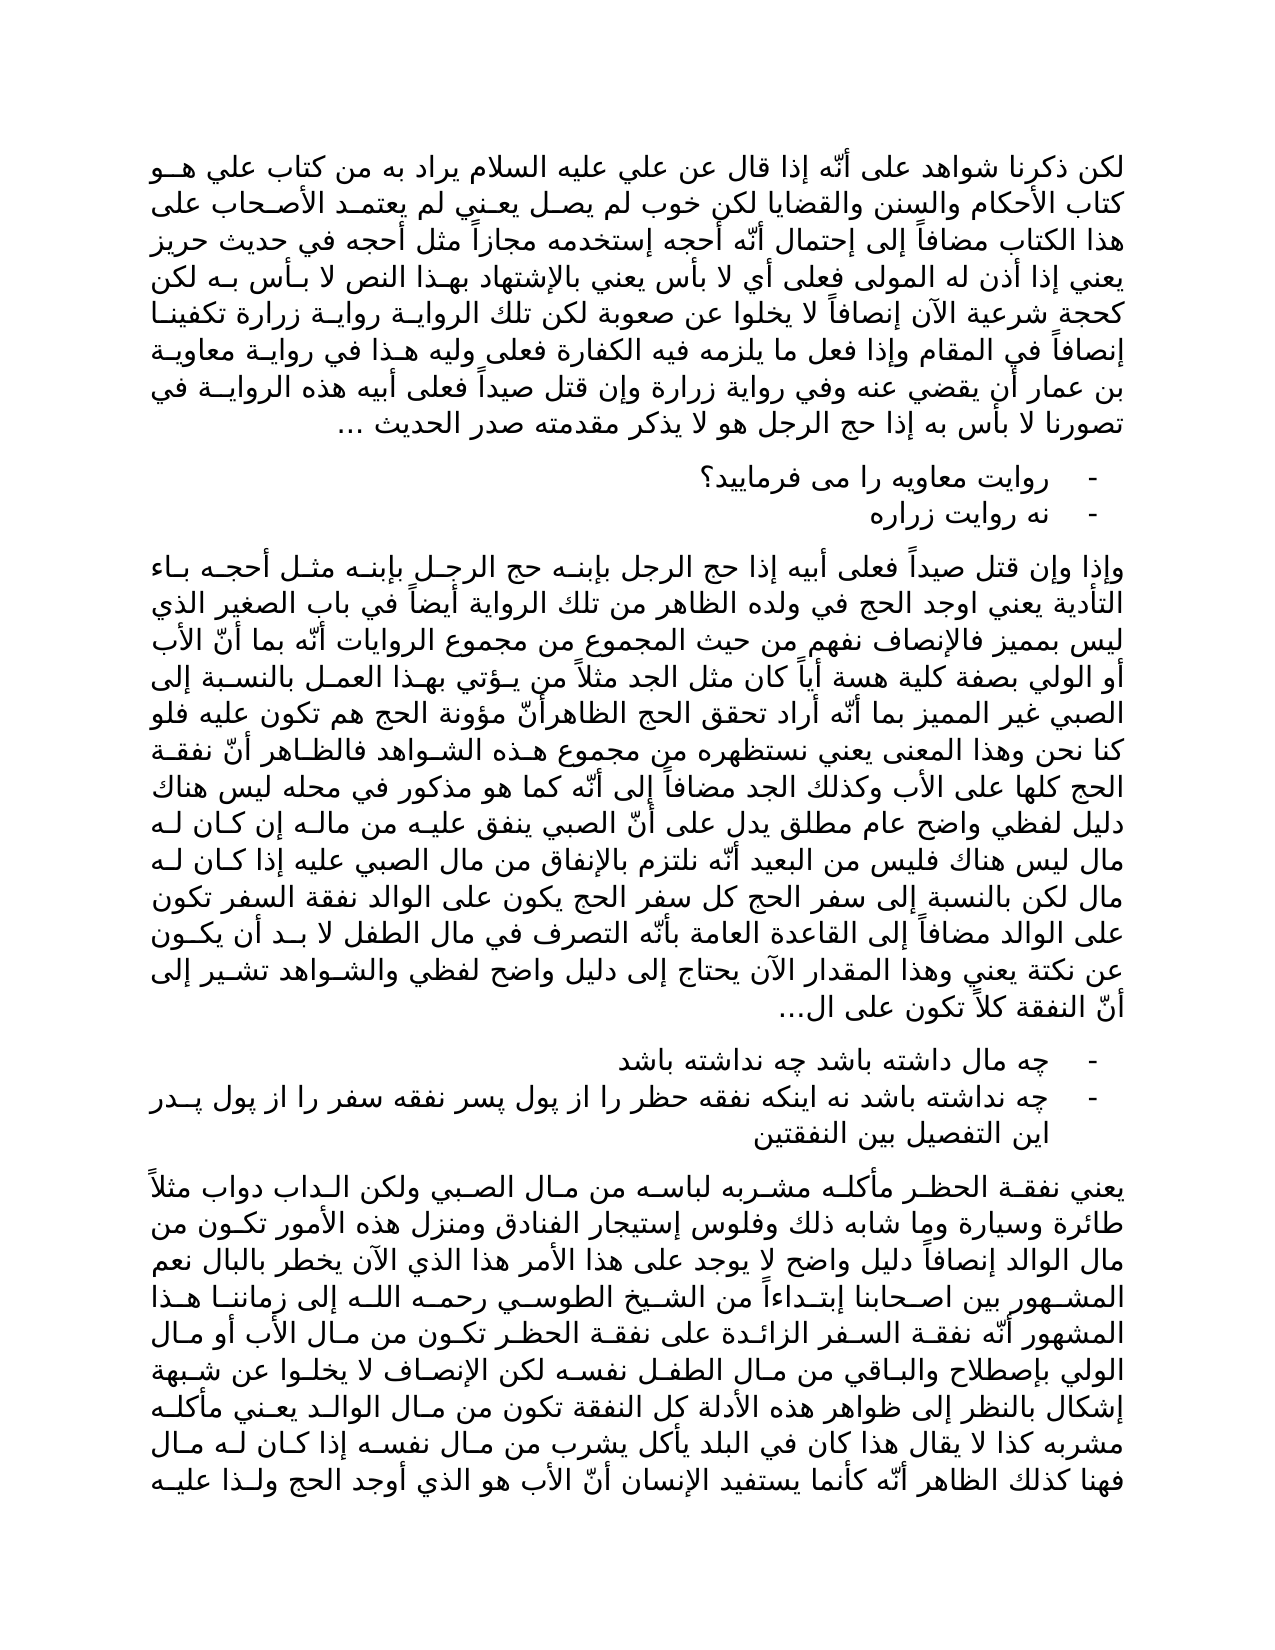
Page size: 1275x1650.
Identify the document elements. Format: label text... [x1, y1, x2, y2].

list چه مال داشته باشد چه نداشته باشد [150, 1043, 1087, 1077]
list نه روایت زراره [150, 497, 1087, 531]
list روایت معاویه را می فرمایید؟ [150, 460, 1087, 494]
list چه نداشته باشد نه اینکه نفقه حظر را از پول پسر نفقه سفر را از پول پدر اين التفصیل بین النفقتین [150, 1080, 1087, 1151]
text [150, 1170, 1125, 1497]
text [150, 150, 1125, 441]
text وإذا وإن قتل صيداً فعلى أبيه إذا حج الرجل بإبنه حج الرجل بإبنه مثل أحجه باء التأدية يعني اوجد الحج في ولده الظاهر من تلك الرواية أيضاً في باب الصغير الذي ليس بمميز فالإنصاف نفهم من حيث المجموع من مجموع الروايات أنّه بما أنّ الأب أو الولي بصفة كلية هسة أياً كان مثل الجد مثلاً من يؤتي بهذا العمل بالنسبة إلى الصبي غير المميز بما أنّه أراد تحقق الحج الظاهرأنّ مؤونة الحج هم تكون عليه فلو كنا نحن وهذا المعنى يعني نستظهره من مجموع هذه الشواهد فالظاهر أنّ نفقة الحج كلها على الأب وكذلك الجد مضافاً إلى أنّه كما هو مذكور في محله ليس هناك دليل لفظي واضح عام مطلق يدل على أنّ الصبي ينفق عليه من ماله إن كان له مال ليس هناك فليس من البعيد أنّه نلتزم بالإنفاق من مال الصبي عليه إذا كان له مال لكن بالنسبة إلى سفر الحج كل سفر الحج يكون على الوالد نفقة السفر تكون على الوالد مضافاً إلى القاعدة العامة بأنّه التصرف في مال الطفل لا بد أن يكون عن نكتة يعني وهذا المقدار الآن يحتاج إلى دليل واضح لفظي والشواهد تشير إلى أنّ النفقة كلاً تكون على ال... [150, 550, 1125, 1024]
